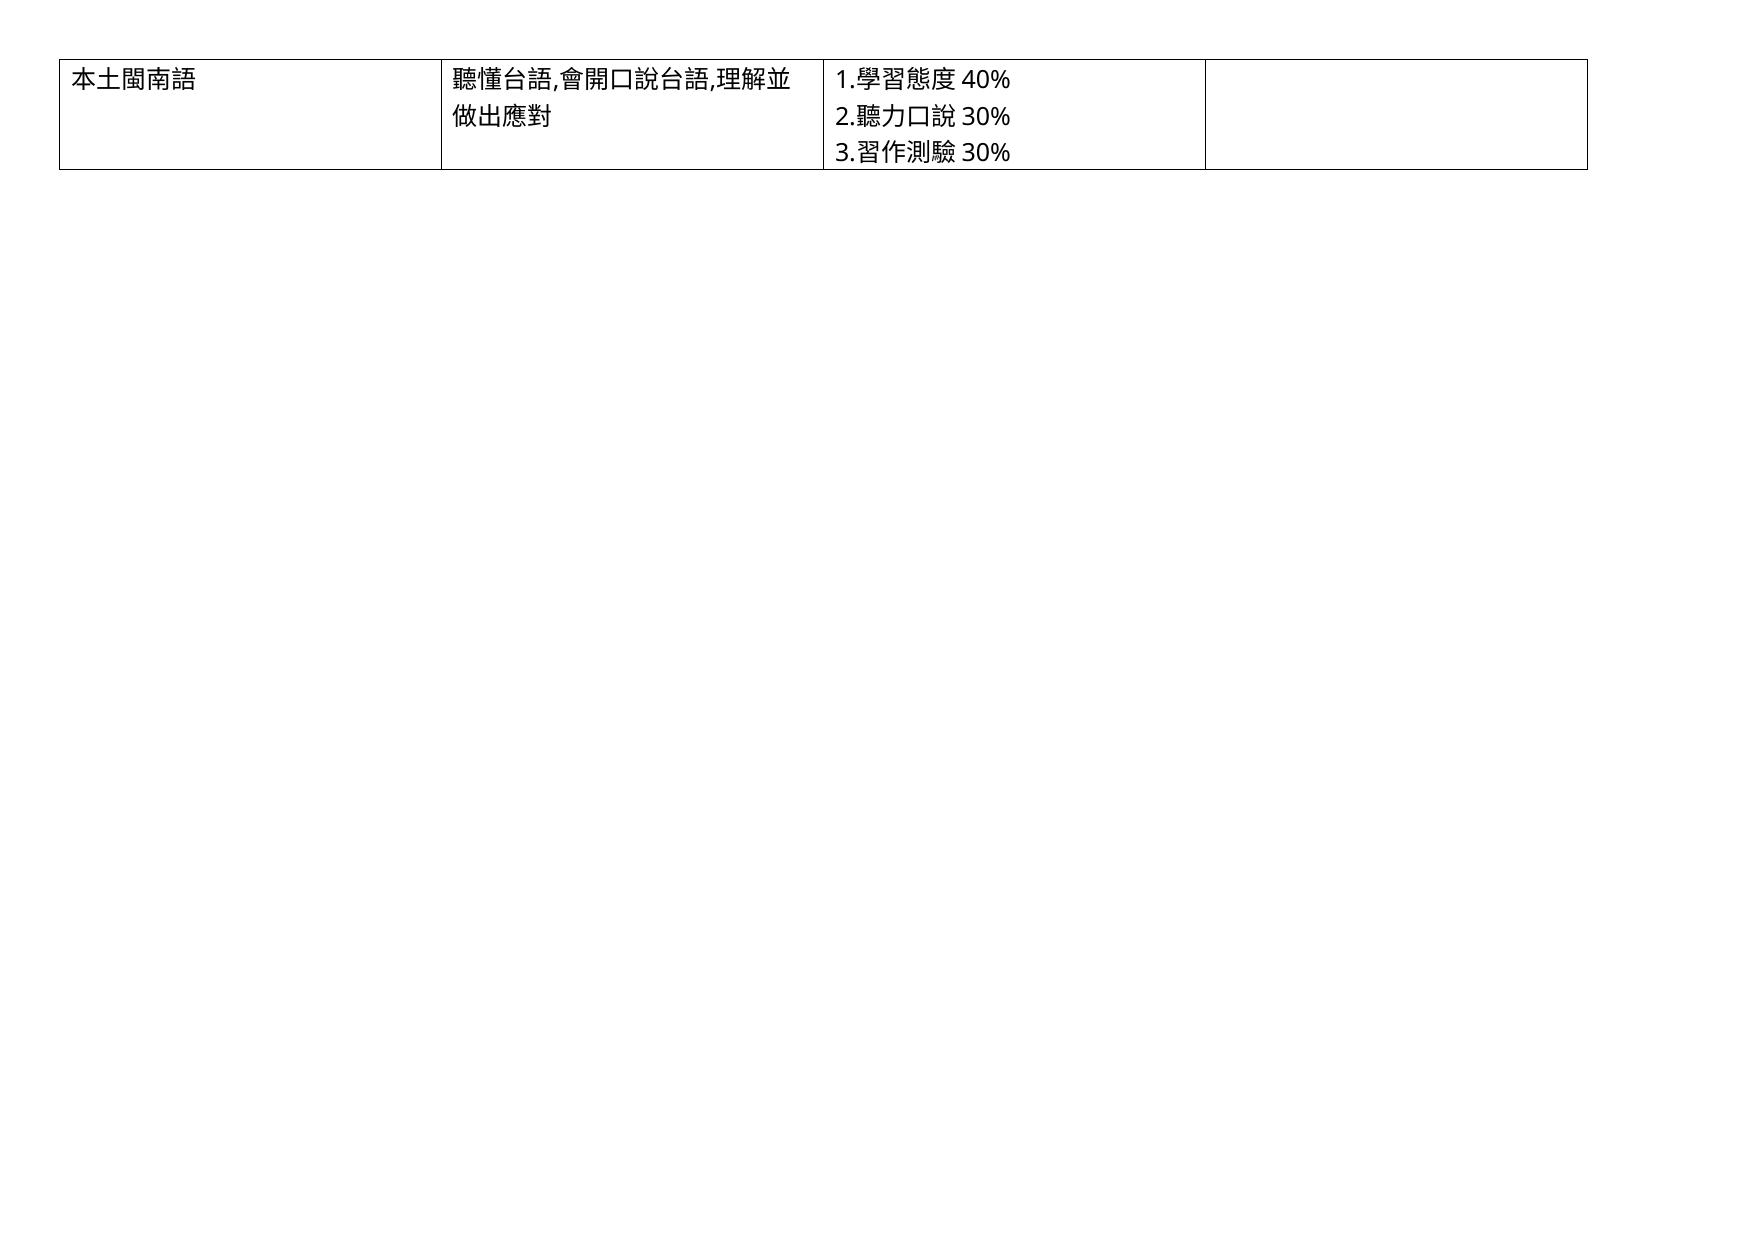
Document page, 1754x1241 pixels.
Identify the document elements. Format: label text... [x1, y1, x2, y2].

table_cell 聽懂台語,會開口說台語,理解並做出應對 [442, 60, 823, 169]
table_cell 1.學習態度 40% 2.聽力口說 30% 3.習作測驗 30% [824, 60, 1205, 169]
table_cell [1206, 60, 1587, 169]
table_cell 本土閩南語 [60, 60, 441, 169]
